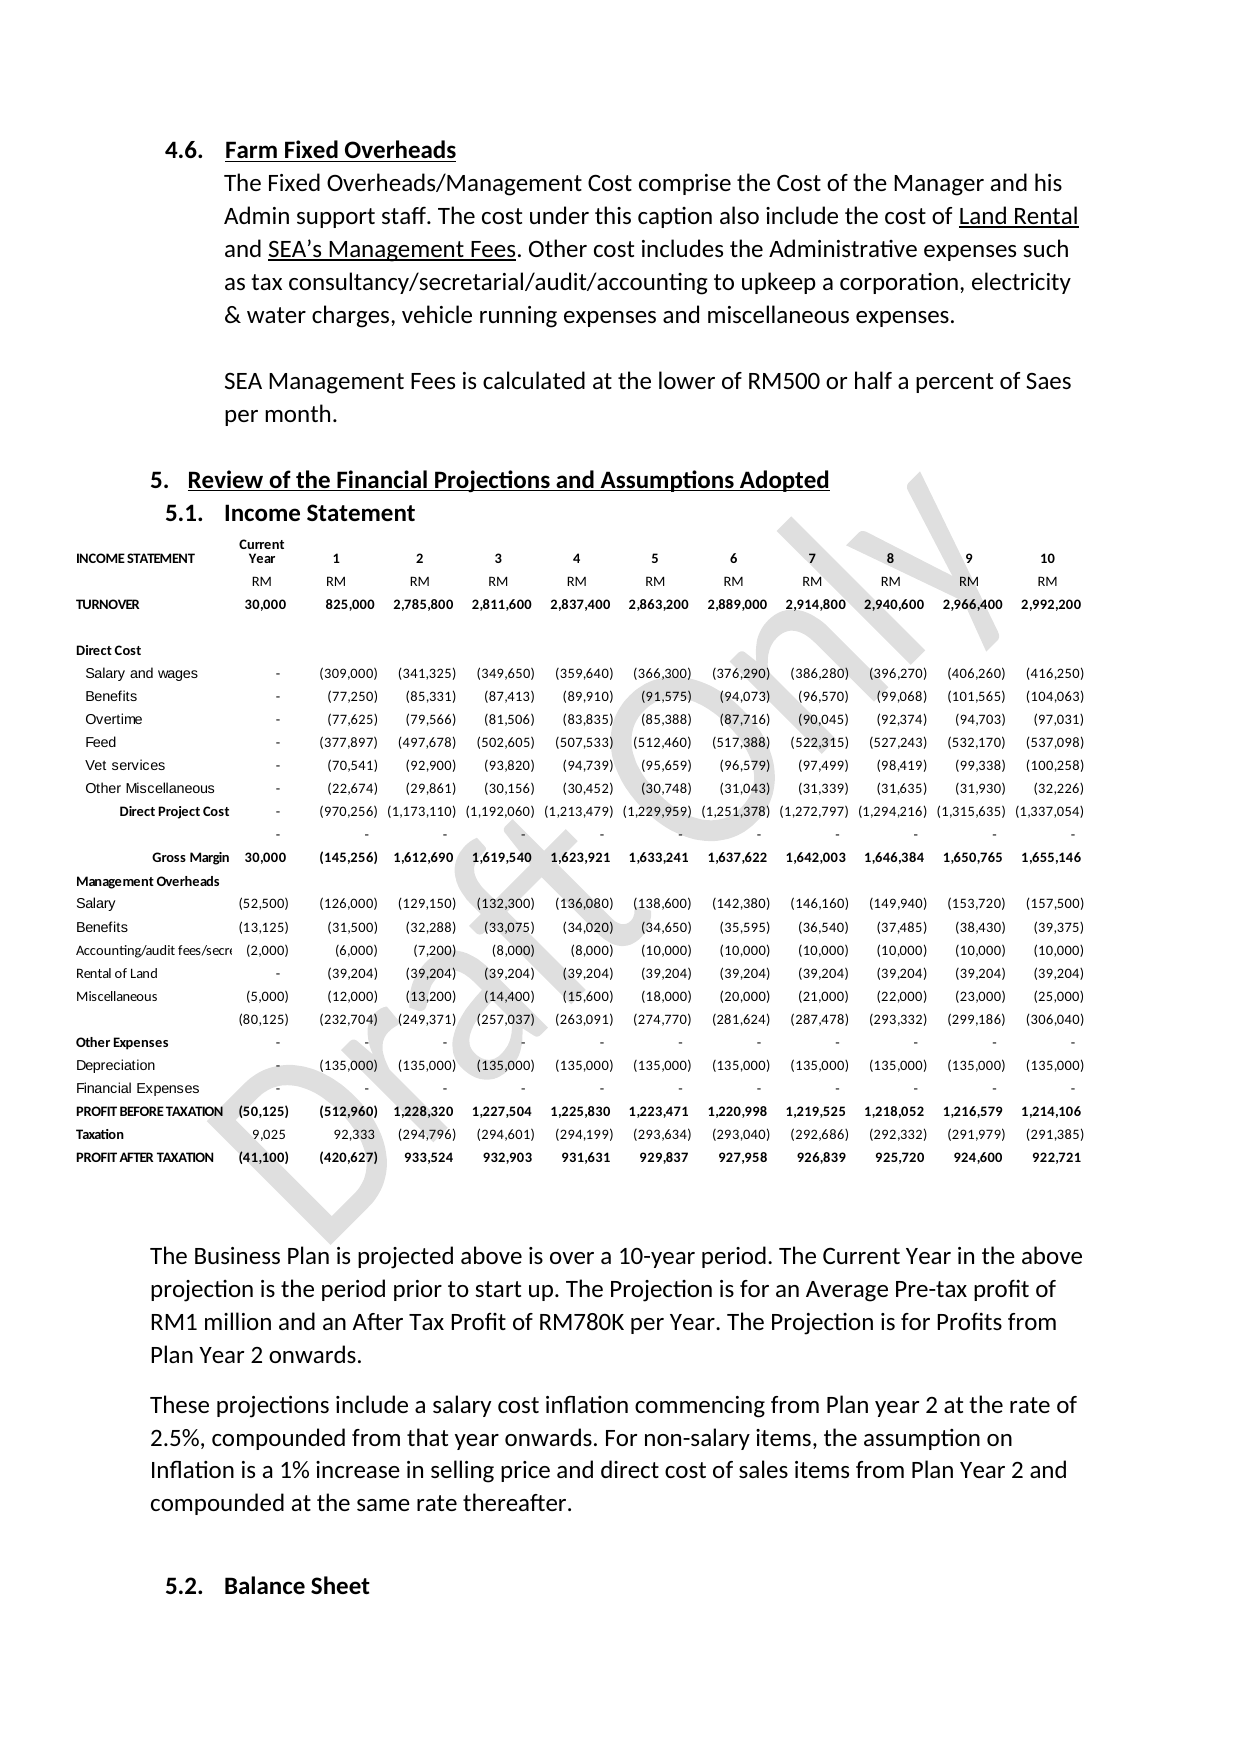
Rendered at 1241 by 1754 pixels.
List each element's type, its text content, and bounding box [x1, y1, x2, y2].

list SEA Management Fees is calculated at the lower of RM500 or half a percent of Saes per month. [224, 365, 1090, 428]
list Farm Fixed Overheads [165, 135, 1090, 165]
list Income Statement [165, 497, 1090, 527]
list The Fixed Overheads/Management Cost comprise the Cost of the Manager and his Admin support staff. The cost under this caption also include the cost of Land Rental and SEA’s Management Fees. Other cost includes the Administrative expenses such as tax consultancy/secretarial/audit/accounting to upkeep a corporation, electricity & water charges, vehicle running expenses and miscellaneous expenses. [224, 168, 1090, 330]
text These projections include a salary cost inflation commencing from Plan year 2 at the rate of 2.5%, compounded from that year onwards. For non-salary items, the assumption on Inflation is a 1% increase in selling price and direct cost of sales items from Plan Year 2 and compounded at the same rate thereafter. [150, 1389, 1090, 1518]
list Review of the Financial Projections and Assumptions Adopted [150, 464, 1090, 494]
text The Business Plan is projected above is over a 10-year period. The Current Year in the above projection is the period prior to start up. The Projection is for an Average Pre-tax profit of RM1 million and an After Tax Profit of RM780K per Year. The Projection is for Profits from Plan Year 2 onwards. [150, 1241, 1090, 1370]
list Balance Sheet [165, 1570, 1090, 1601]
